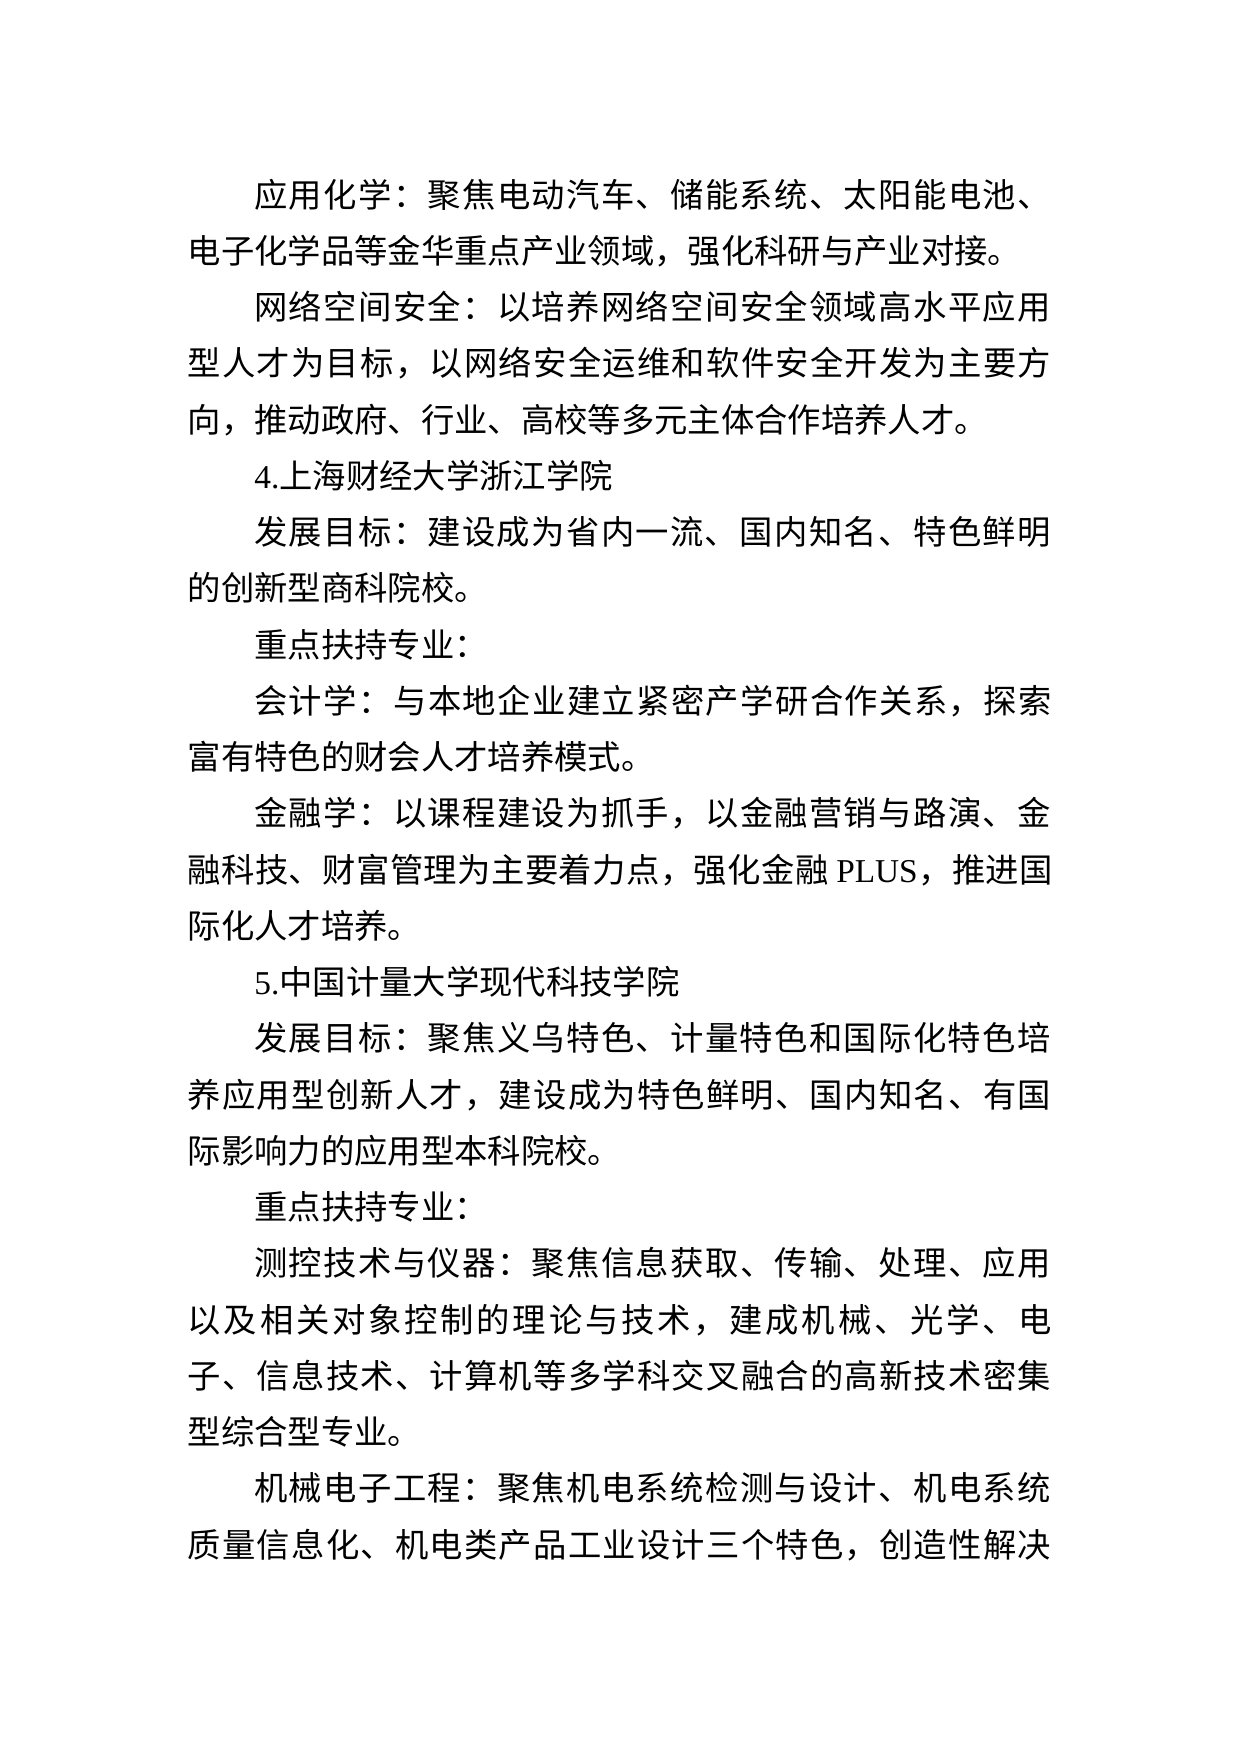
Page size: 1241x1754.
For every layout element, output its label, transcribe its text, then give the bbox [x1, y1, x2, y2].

text 应用化学：聚焦电动汽车、储能系统、太阳能电池、电子化学品等金华重点产业领域，强化科研与产业对接。 [187, 162, 1053, 274]
text 金融学：以课程建设为抓手，以金融营销与路演、金融科技、财富管理为主要着力点，强化金融PLUS，推进国际化人才培养。 [187, 781, 1053, 949]
text 重点扶持专业： [187, 612, 1053, 668]
text 发展目标：建设成为省内一流、国内知名、特色鲜明的创新型商科院校。 [187, 499, 1053, 612]
text 重点扶持专业： [187, 1174, 1053, 1231]
text 4.上海财经大学浙江学院 [187, 443, 1053, 499]
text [187, 1456, 1053, 1568]
text 发展目标：聚焦义乌特色、计量特色和国际化特色培养应用型创新人才，建设成为特色鲜明、国内知名、有国际影响力的应用型本科院校。 [187, 1006, 1053, 1174]
text 网络空间安全：以培养网络空间安全领域高水平应用型人才为目标，以网络安全运维和软件安全开发为主要方向，推动政府、行业、高校等多元主体合作培养人才。 [187, 274, 1053, 443]
text 测控技术与仪器：聚焦信息获取、传输、处理、应用以及相关对象控制的理论与技术，建成机械、光学、电子、信息技术、计算机等多学科交叉融合的高新技术密集型综合型专业。 [187, 1231, 1053, 1456]
text 会计学：与本地企业建立紧密产学研合作关系，探索富有特色的财会人才培养模式。 [187, 668, 1053, 781]
text 5.中国计量大学现代科技学院 [187, 949, 1053, 1006]
